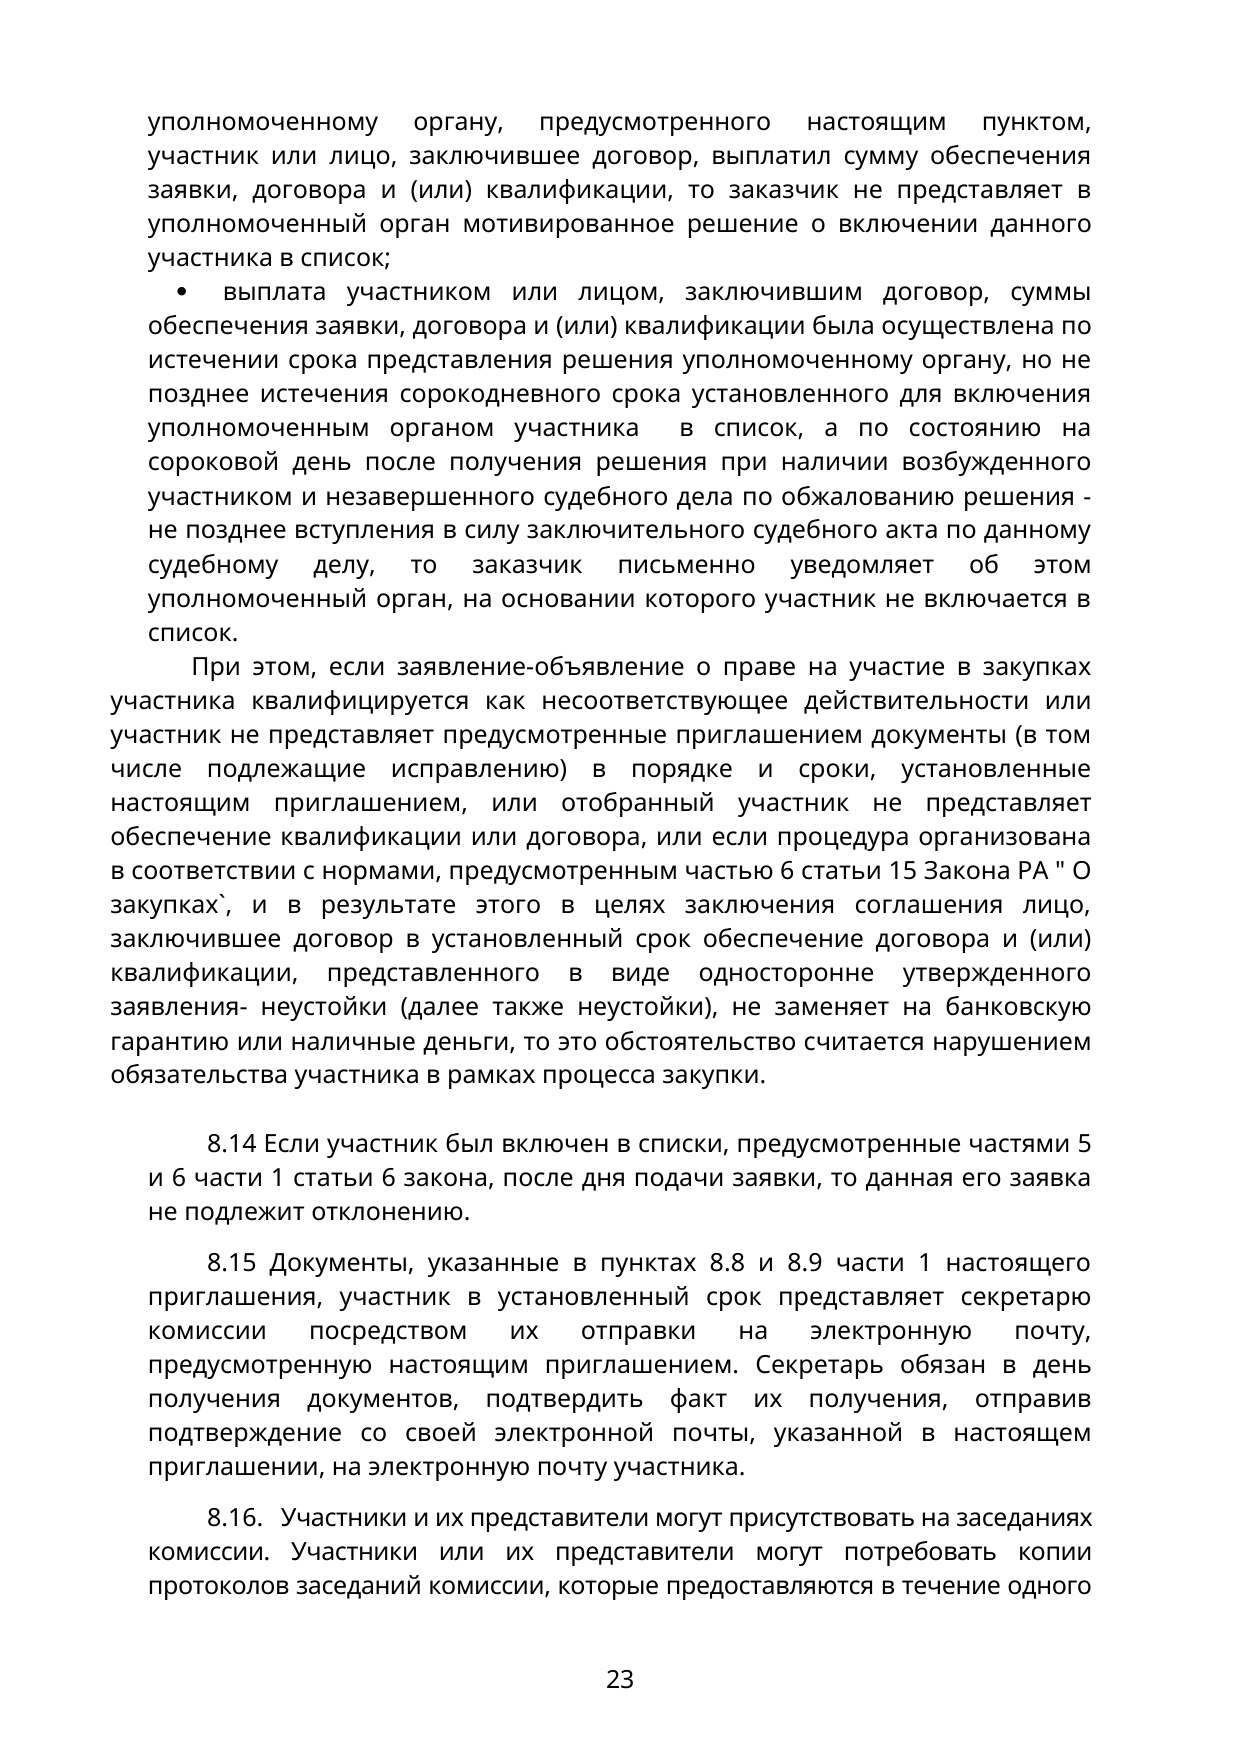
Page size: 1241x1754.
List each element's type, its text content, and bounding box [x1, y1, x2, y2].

text 8.14 Если участник был включен в списки, предусмотренные частями 5 и 6 части 1 статьи 6 закона, после дня подачи заявки, то данная его заявка не подлежит отклонению. [148, 1125, 1092, 1227]
list выплата участником или лицом, заключившим договор, суммы обеспечения заявки, договора и (или) квалификации была осуществлена по истечении срока представления решения уполномоченному органу, но не позднее истечения сорокодневного срока установленного для включения уполномоченным органом участника в список, а по состоянию на сороковой день после получения решения при наличии возбужденного участником и незавершенного судебного дела по обжалованию решения -не позднее вступления в силу заключительного судебного акта по данному судебному делу, то заказчик письменно уведомляет об этом уполномоченный орган, на основании которого участник не включается в список. [148, 274, 1092, 648]
text 8.15 Документы, указанные в пунктах 8.8 и 8.9 части 1 настоящего приглашения, участник в установленный срок представляет секретарю комиссии посредством их отправки на электронную почту, предусмотренную настоящим приглашением. Секретарь обязан в день получения документов, подтвердить факт их получения, отправив подтверждение со своей электронной почты, указанной в настоящем приглашении, на электронную почту участника. [148, 1244, 1092, 1483]
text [148, 1499, 1092, 1601]
text При этом, если заявление-объявление о праве на участие в закупках участника квалифицируется как несоответствующее действительности или участник не представляет предусмотренные приглашением документы (в том числе подлежащие исправлению) в порядке и сроки, установленные настоящим приглашением, или отобранный участник не представляет обеспечение квалификации или договора, или если процедура организована в соответствии с нормами, предусмотренным частью 6 статьи 15 Закона РА " О закупках`, и в результате этого в целях заключения соглашения лицо, заключившее договор в установленный срок обеспечение договора и (или) квалификации, представленного в виде односторонне утвержденного заявления- неустойки (далее также неустойки), не заменяет на банковскую гарантию или наличные деньги, то это обстоятельство считается нарушением обязательства участника в рамках процесса закупки. [110, 648, 1092, 1091]
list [148, 103, 1092, 274]
